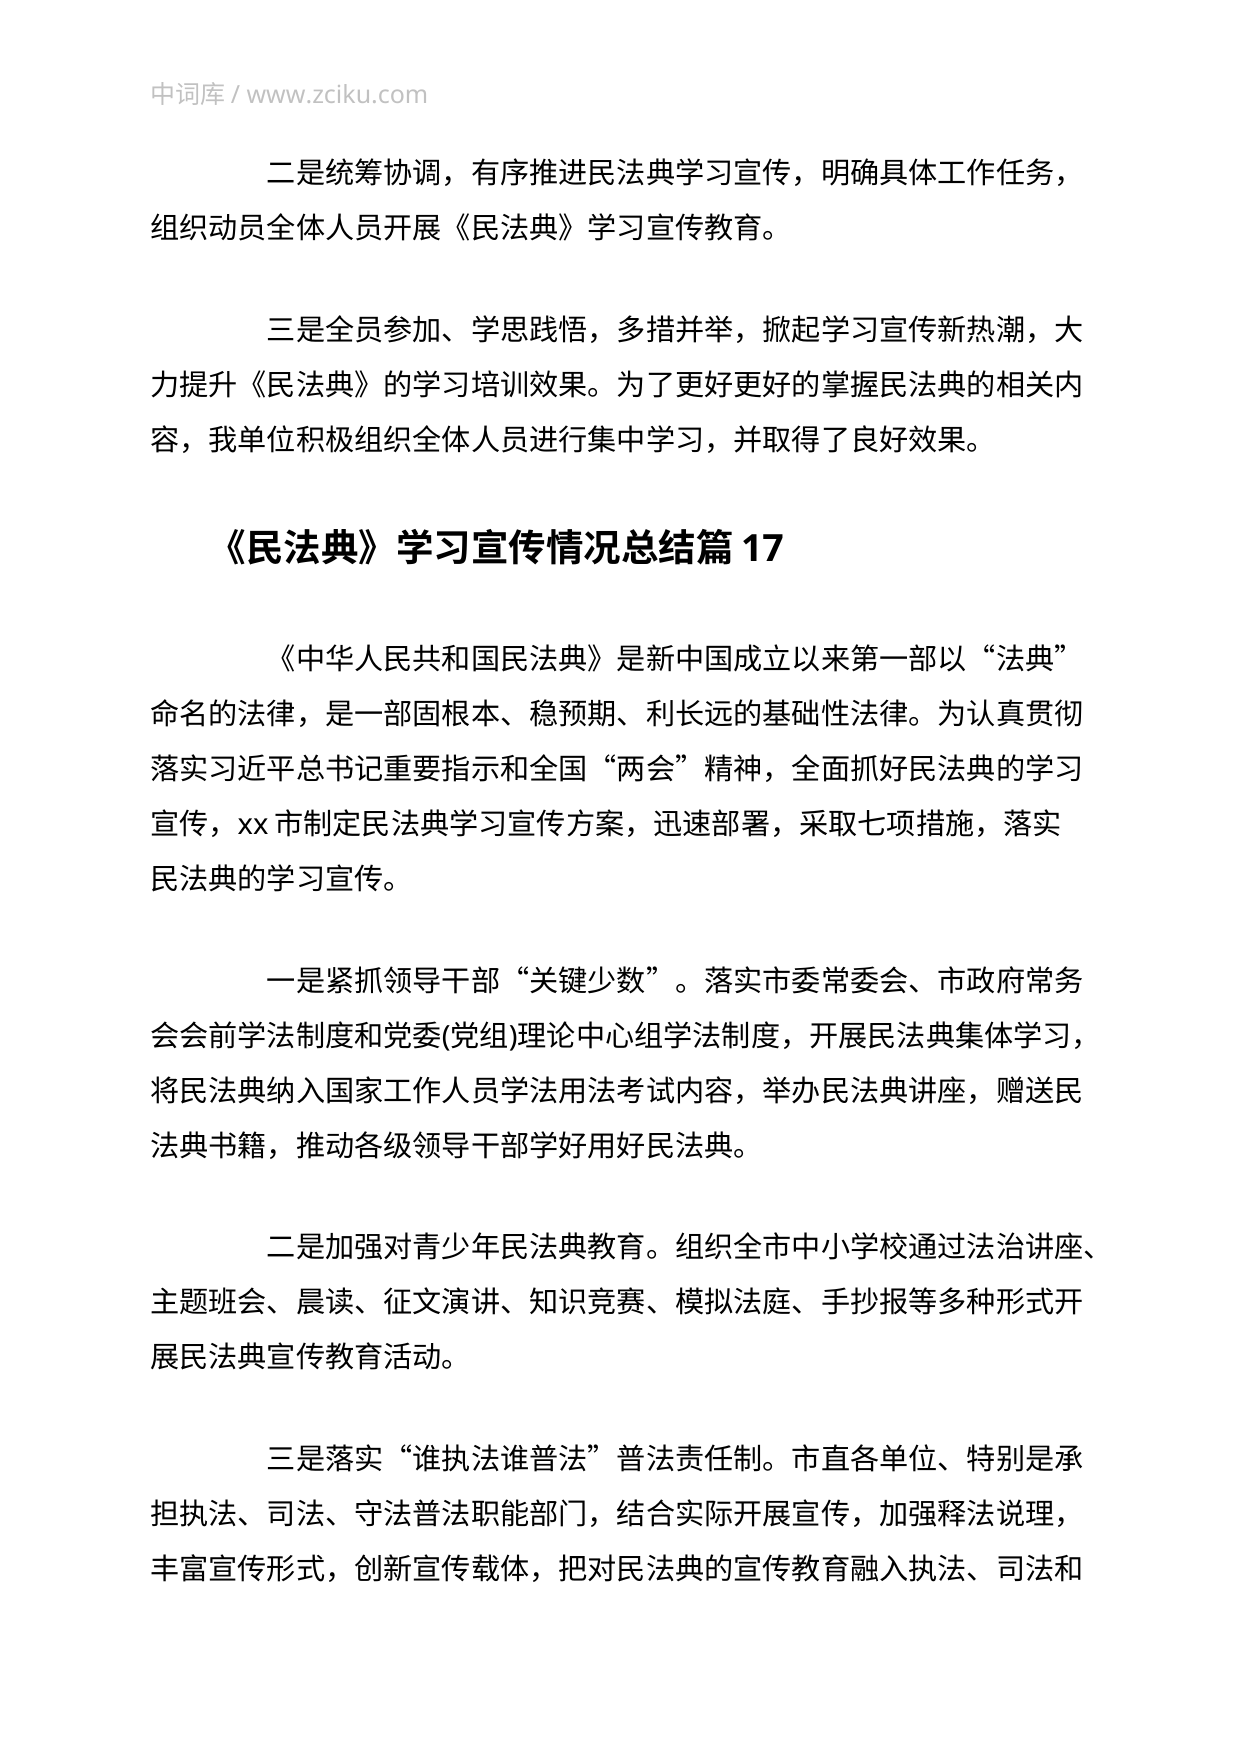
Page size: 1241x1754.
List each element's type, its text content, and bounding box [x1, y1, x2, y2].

text 二是统筹协调，有序推进民法典学习宣传，明确具体工作任务，组织动员全体人员开展《民法典》学习宣传教育。 [150, 150, 1090, 247]
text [150, 1435, 1090, 1587]
text 二是加强对青少年民法典教育。组织全市中小学校通过法治讲座、主题班会、晨读、征文演讲、知识竞赛、模拟法庭、手抄报等多种形式开展民法典宣传教育活动。 [150, 1224, 1090, 1376]
text 《民法典》学习宣传情况总结篇17 [150, 518, 1090, 573]
text 《中华人民共和国民法典》是新中国成立以来第一部以“法典”命名的法律，是一部固根本、稳预期、利长远的基础性法律。为认真贯彻落实习近平总书记重要指示和全国“两会”精神，全面抓好民法典的学习宣传，xx市制定民法典学习宣传方案，迅速部署，采取七项措施，落实民法典的学习宣传。 [150, 636, 1090, 898]
text 一是紧抓领导干部“关键少数”。落实市委常委会、市政府常务会会前学法制度和党委(党组)理论中心组学法制度，开展民法典集体学习，将民法典纳入国家工作人员学法用法考试内容，举办民法典讲座，赠送民法典书籍，推动各级领导干部学好用好民法典。 [150, 957, 1090, 1164]
text 三是全员参加、学思践悟，多措并举，掀起学习宣传新热潮，大力提升《民法典》的学习培训效果。为了更好更好的掌握民法典的相关内容，我单位积极组织全体人员进行集中学习，并取得了良好效果。 [150, 307, 1090, 459]
